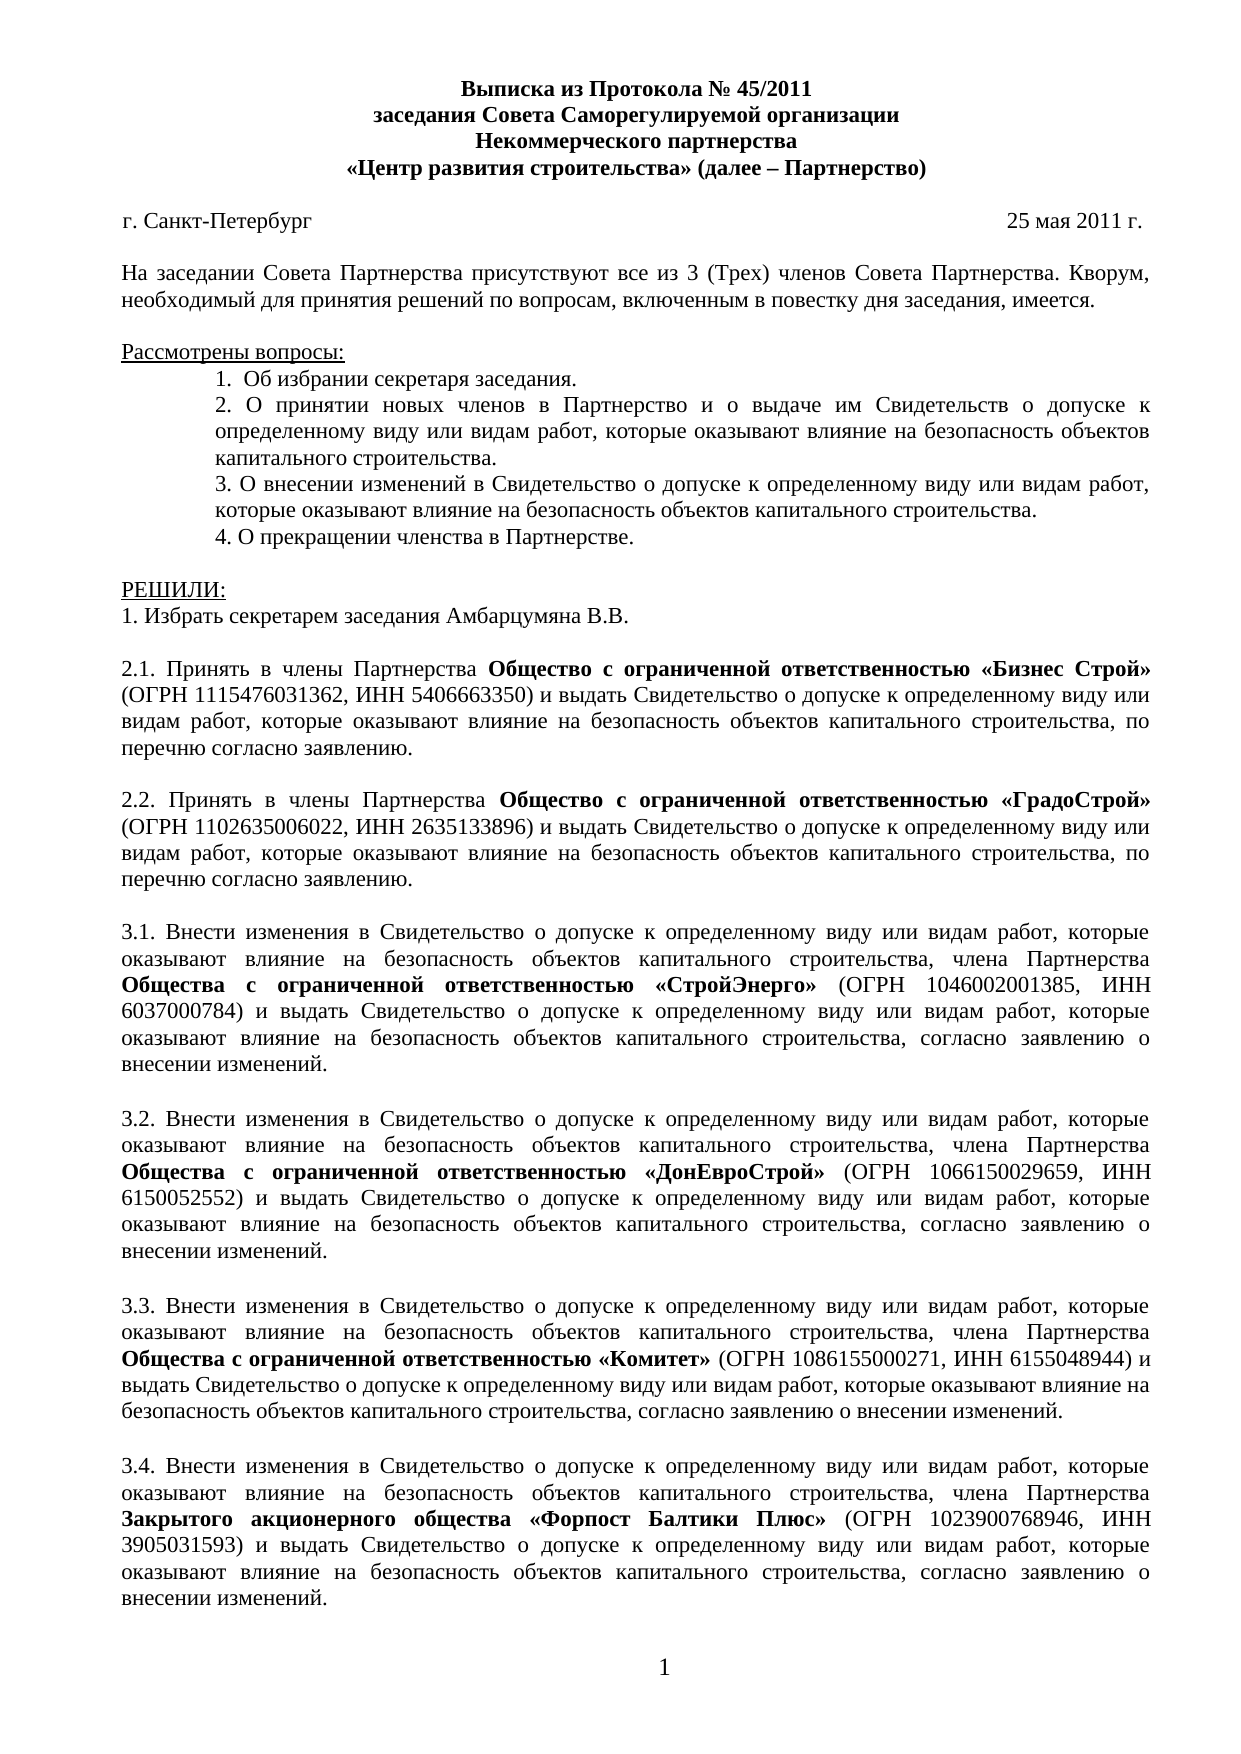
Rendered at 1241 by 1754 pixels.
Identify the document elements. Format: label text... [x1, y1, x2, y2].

text 3.2. Внести изменения в Свидетельство о допуске к определенному виду или видам работ, которые оказывают влияние на безопасность объектов капитального строительства, члена Партнерства Общества с ограниченной ответственностью «ДонЕвроСтрой» (ОГРН 1066150029659, ИНН 6150052552) и выдать Свидетельство о допуске к определенному виду или видам работ, которые оказывают влияние на безопасность объектов капитального строительства, согласно заявлению о внесении изменений. [121, 1105, 1152, 1263]
text 2. О принятии новых членов в Партнерство и о выдаче им Свидетельств о допуске к определенному виду или видам работ, которые оказывают влияние на безопасность объектов капитального строительства. [215, 391, 1152, 470]
text 3. О внесении изменений в Свидетельство о допуске к определенному виду или видам работ, которые оказывают влияние на безопасность объектов капитального строительства. [215, 470, 1152, 523]
table_header 25 мая 2011 г. [633, 207, 1154, 233]
text 1. Об избрании секретаря заседания. [215, 365, 1152, 391]
text 3.3. Внести изменения в Свидетельство о допуске к определенному виду или видам работ, которые оказывают влияние на безопасность объектов капитального строительства, члена Партнерства Общества с ограниченной ответственностью «Комитет» (ОГРН 1086155000271, ИНН 6155048944) и выдать Свидетельство о допуске к определенному виду или видам работ, которые оказывают влияние на безопасность объектов капитального строительства, согласно заявлению о внесении изменений. [121, 1292, 1152, 1424]
text 4. О прекращении членства в Партнерстве. [215, 523, 1152, 549]
text 2.1. Принять в члены Партнерства Общество с ограниченной ответственностью «Бизнес Строй» (ОГРН 1115476031362, ИНН 5406663350) и выдать Свидетельство о допуске к определенному виду или видам работ, которые оказывают влияние на безопасность объектов капитального строительства, по перечню согласно заявлению. [121, 655, 1152, 760]
text Рассмотрены вопросы: [121, 338, 1152, 365]
text 2.2. Принять в члены Партнерства Общество с ограниченной ответственностью «ГрадоСтрой» (ОГРН 1102635006022, ИНН 2635133896) и выдать Свидетельство о допуске к определенному виду или видам работ, которые оказывают влияние на безопасность объектов капитального строительства, по перечню согласно заявлению. [121, 786, 1152, 892]
text На заседании Совета Партнерства присутствуют все из 3 (Трех) членов Совета Партнерства. Кворум, необходимый для принятия решений по вопросам, включенным в повестку дня заседания, имеется. [121, 259, 1152, 312]
text Выписка из Протокола № 45/2011 [121, 75, 1152, 101]
text 3.1. Внести изменения в Свидетельство о допуске к определенному виду или видам работ, которые оказывают влияние на безопасность объектов капитального строительства, члена Партнерства Общества с ограниченной ответственностью «СтройЭнерго» (ОГРН 1046002001385, ИНН 6037000784) и выдать Свидетельство о допуске к определенному виду или видам работ, которые оказывают влияние на безопасность объектов капитального строительства, согласно заявлению о внесении изменений. [121, 918, 1152, 1076]
table_header г. Санкт-Петербург [111, 207, 632, 233]
text заседания Совета Саморегулируемой организации [121, 101, 1152, 128]
text 3.4. Внести изменения в Свидетельство о допуске к определенному виду или видам работ, которые оказывают влияние на безопасность объектов капитального строительства, члена Партнерства Закрытого акционерного общества «Форпост Балтики Плюс» (ОГРН 1023900768946, ИНН 3905031593) и выдать Свидетельство о допуске к определенному виду или видам работ, которые оказывают влияние на безопасность объектов капитального строительства, согласно заявлению о внесении изменений. [121, 1452, 1152, 1611]
text 1. Избрать секретарем заседания Амбарцумяна В.В. [121, 602, 1152, 628]
text Некоммерческого партнерства [121, 128, 1152, 154]
text «Центр развития строительства» (далее – Партнерство) [121, 154, 1152, 180]
text РЕШИЛИ: [121, 576, 1152, 602]
